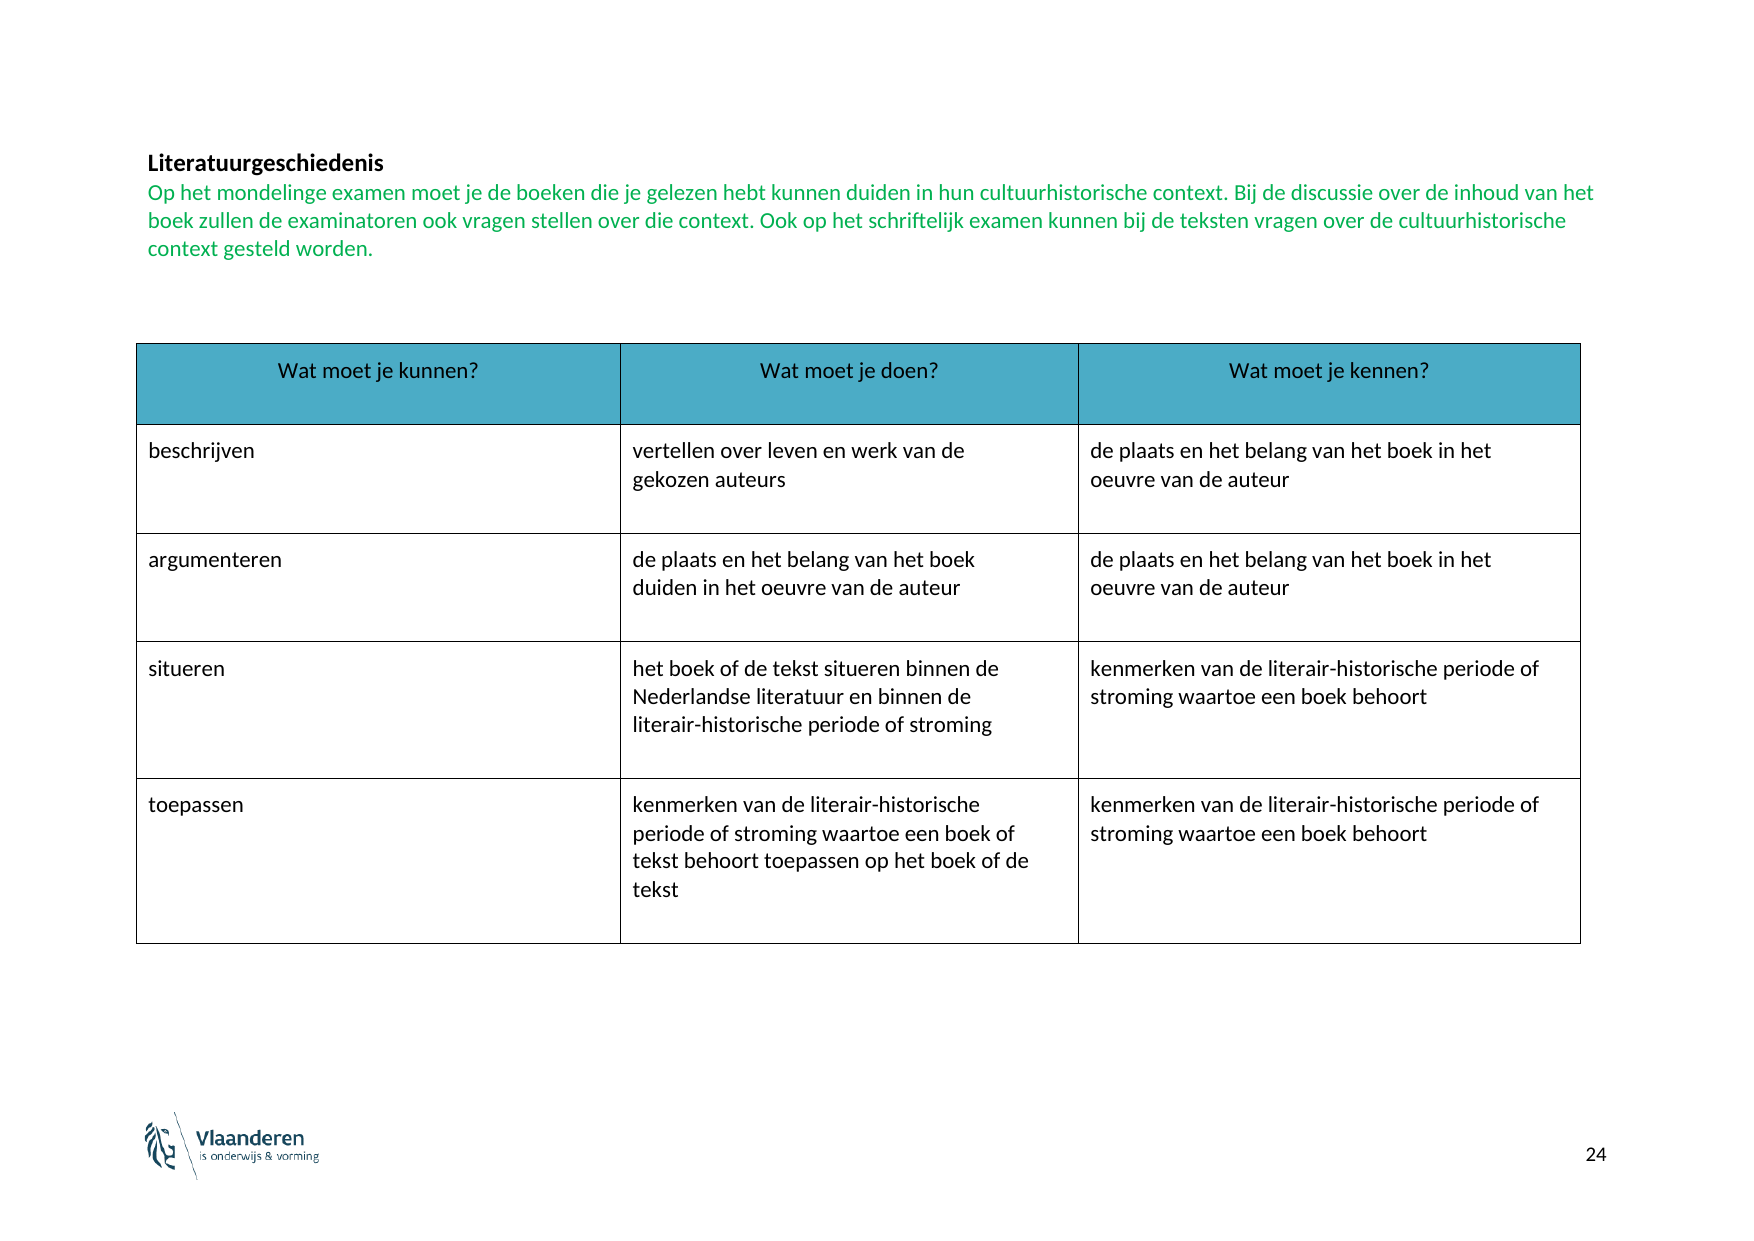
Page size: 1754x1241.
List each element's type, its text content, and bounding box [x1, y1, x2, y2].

table_cell kenmerken van de literair-historische periode of stroming waartoe een boek behoort [1079, 642, 1580, 778]
table_cell de plaats en het belang van het boek duiden in het oeuvre van de auteur [621, 534, 1078, 641]
table_cell kenmerken van de literair-historische periode of stroming waartoe een boek of tekst behoort toepassen op het boek of de tekst [621, 779, 1078, 942]
table_cell argumenteren [137, 534, 620, 641]
table_cell vertellen over leven en werk van de gekozen auteurs [621, 425, 1078, 532]
table_cell het boek of de tekst situeren binnen de Nederlandse literatuur en binnen de literair-historische periode of stroming [621, 642, 1078, 778]
text Op het mondelinge examen moet je de boeken die je gelezen hebt kunnen duiden in hun cultuurhistorische context. Bij de discussie over de inhoud van het boek zullen de examinatoren ook vragen stellen over die context. Ook op het schriftelijk examen kunnen bij de teksten vragen over de cultuurhistorische context gesteld worden. [148, 178, 1606, 262]
table_cell kenmerken van de literair-historische periode of stroming waartoe een boek behoort [1079, 779, 1580, 942]
table_cell situeren [137, 642, 620, 778]
table_header Wat moet je doen? [621, 344, 1078, 424]
text Literatuurgeschiedenis [148, 148, 1606, 178]
table_cell beschrijven [137, 425, 620, 532]
table_cell toepassen [137, 779, 620, 942]
table_cell de plaats en het belang van het boek in het oeuvre van de auteur [1079, 425, 1580, 532]
picture [144, 1112, 327, 1180]
table_header Wat moet je kennen? [1079, 344, 1580, 424]
table_cell de plaats en het belang van het boek in het oeuvre van de auteur [1079, 534, 1580, 641]
table_header Wat moet je kunnen? [137, 344, 620, 424]
